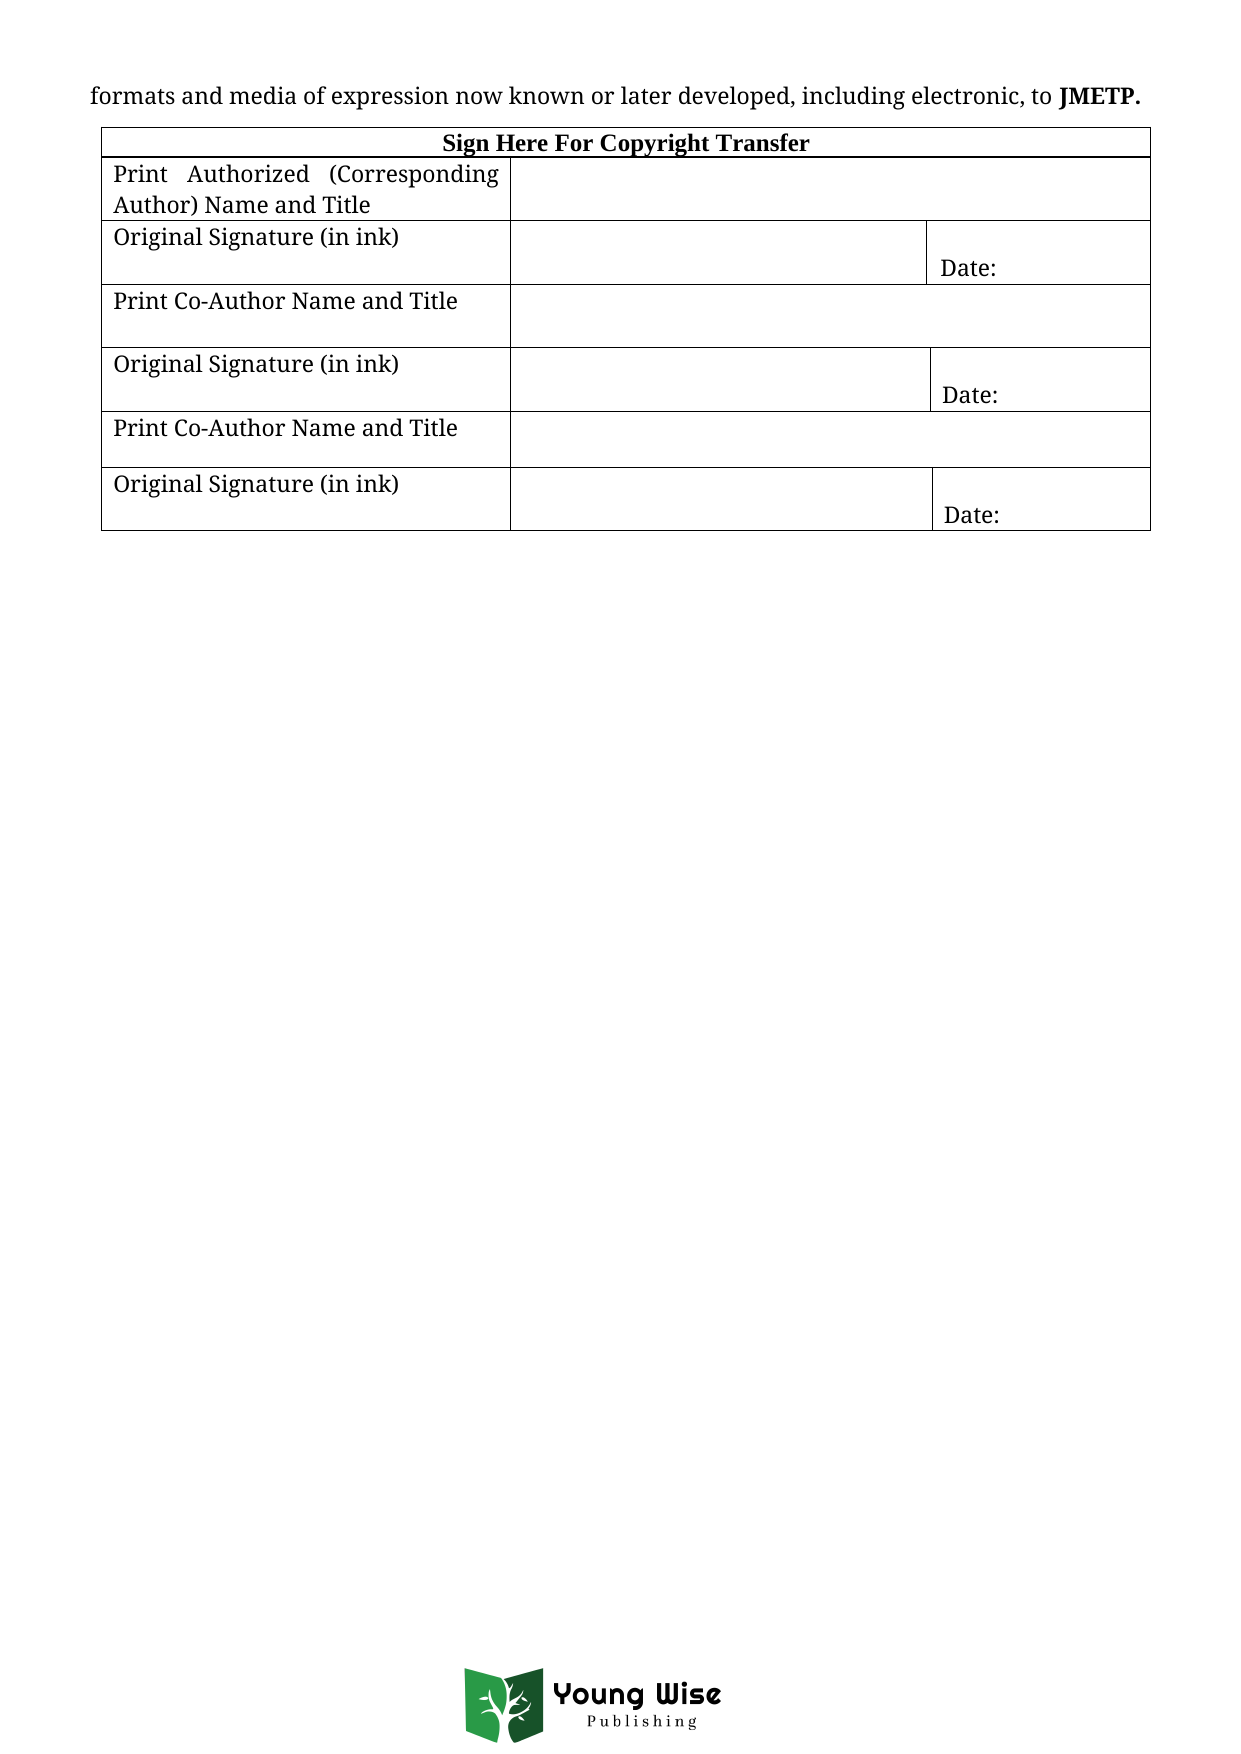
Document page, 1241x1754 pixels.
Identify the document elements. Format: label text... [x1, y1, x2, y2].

table_cell [511, 158, 1150, 220]
table_cell Print Co-Author Name and Title [102, 412, 510, 467]
table_cell Original Signature (in ink) [102, 348, 510, 411]
table_cell Original Signature (in ink) [102, 221, 510, 283]
table_cell [511, 285, 1150, 347]
table_header Sign Here For Copyright Transfer [102, 128, 1150, 156]
table_cell [511, 221, 926, 283]
picture [460, 1667, 725, 1743]
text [90, 80, 1150, 111]
table_cell Print Authorized (Corresponding Author) Name and Title [102, 158, 510, 220]
table_cell [511, 468, 932, 530]
table_cell Original Signature (in ink) [102, 468, 510, 530]
table_cell Print Co-Author Name and Title [102, 285, 510, 347]
table_cell Date: [933, 468, 1150, 530]
table_cell [511, 348, 930, 411]
table_cell [511, 412, 1150, 467]
table_cell Date: [931, 348, 1150, 411]
table_cell Date: [927, 221, 1150, 283]
